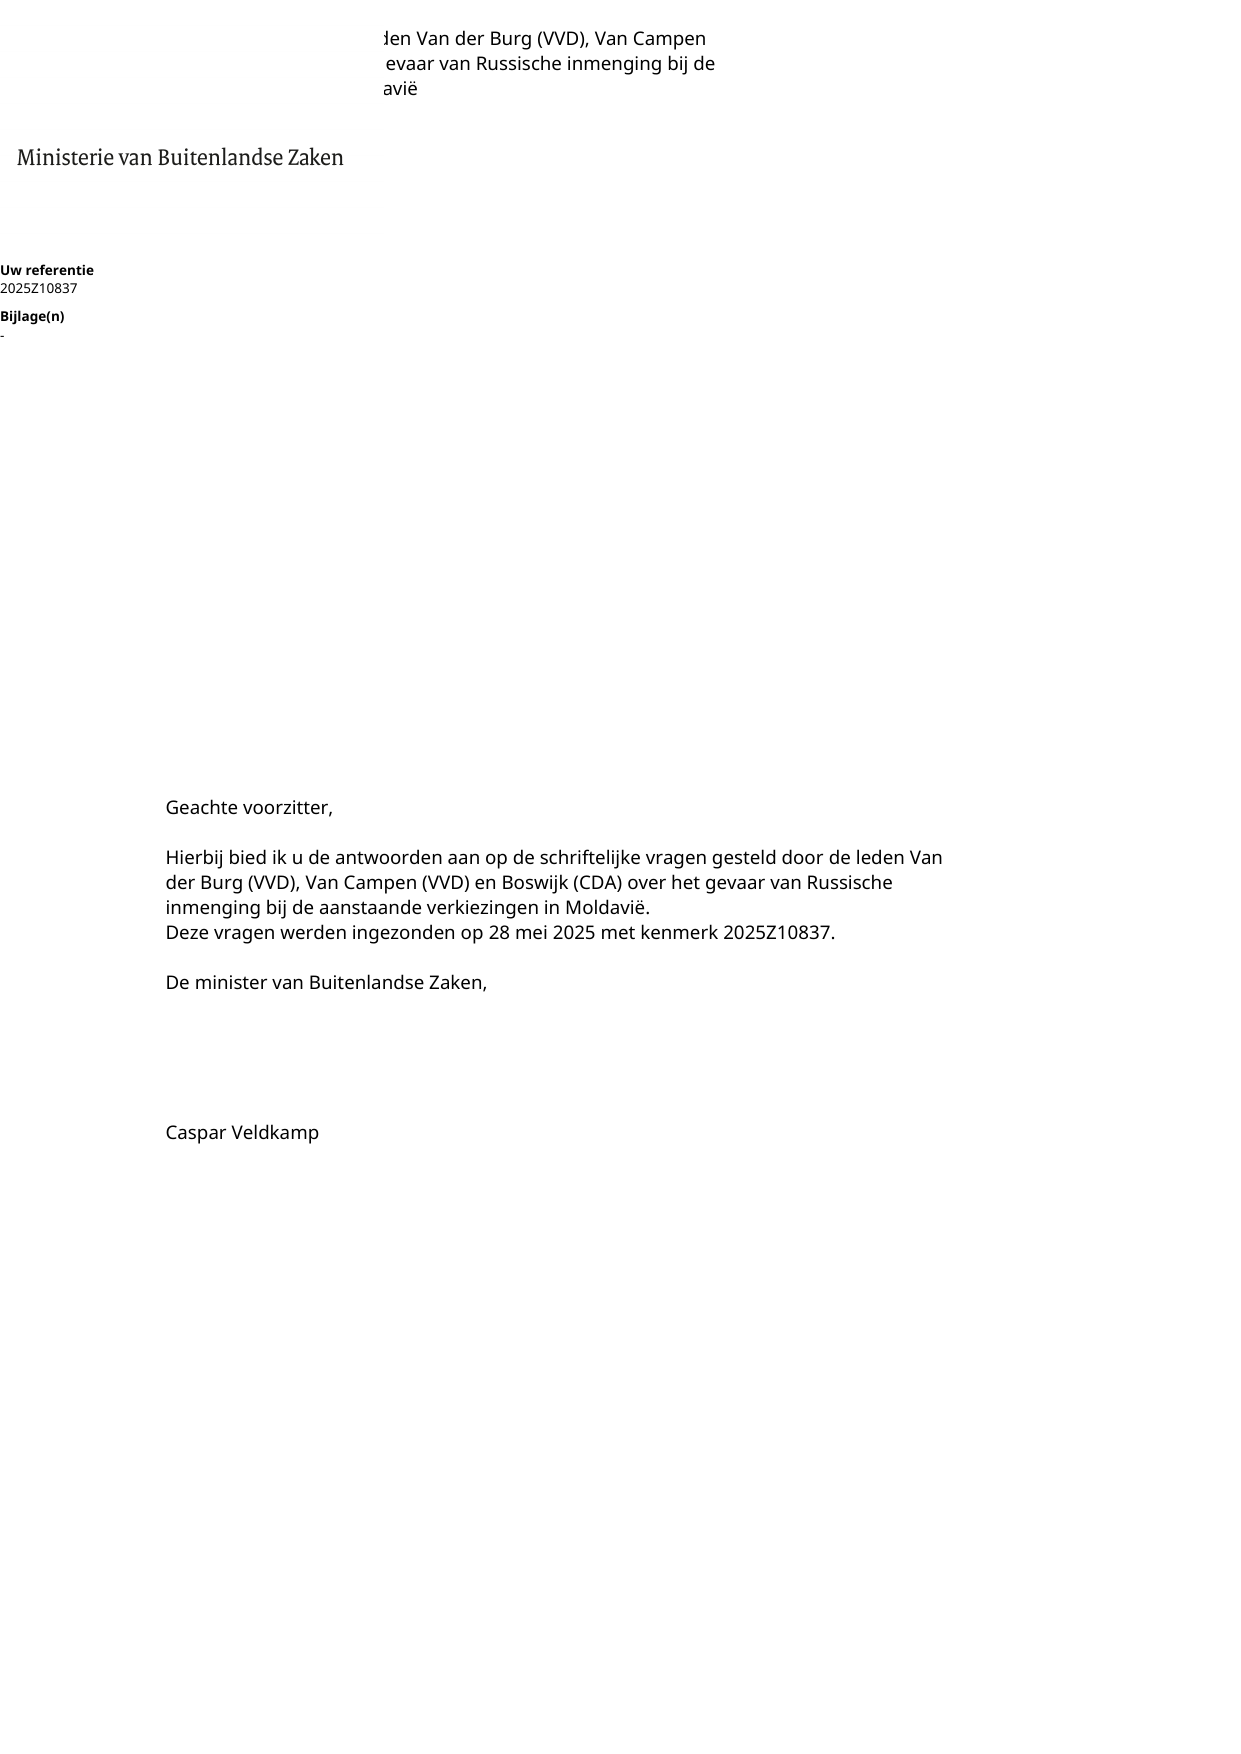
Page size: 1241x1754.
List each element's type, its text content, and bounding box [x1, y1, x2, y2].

text De minister van Buitenlandse Zaken, Caspar Veldkamp [165, 969, 951, 1144]
picture [0, 0, 384, 260]
text Geachte voorzitter, [165, 794, 951, 819]
text Deze vragen werden ingezonden op 28 mei 2025 met kenmerk 2025Z10837. [165, 919, 951, 944]
text Hierbij bied ik u de antwoorden aan op de schriftelijke vragen gesteld door de leden Van der Burg (VVD), Van Campen (VVD) en Boswijk (CDA) over het gevaar van Russische inmenging bij de aanstaande verkiezingen in Moldavië. [165, 844, 951, 919]
